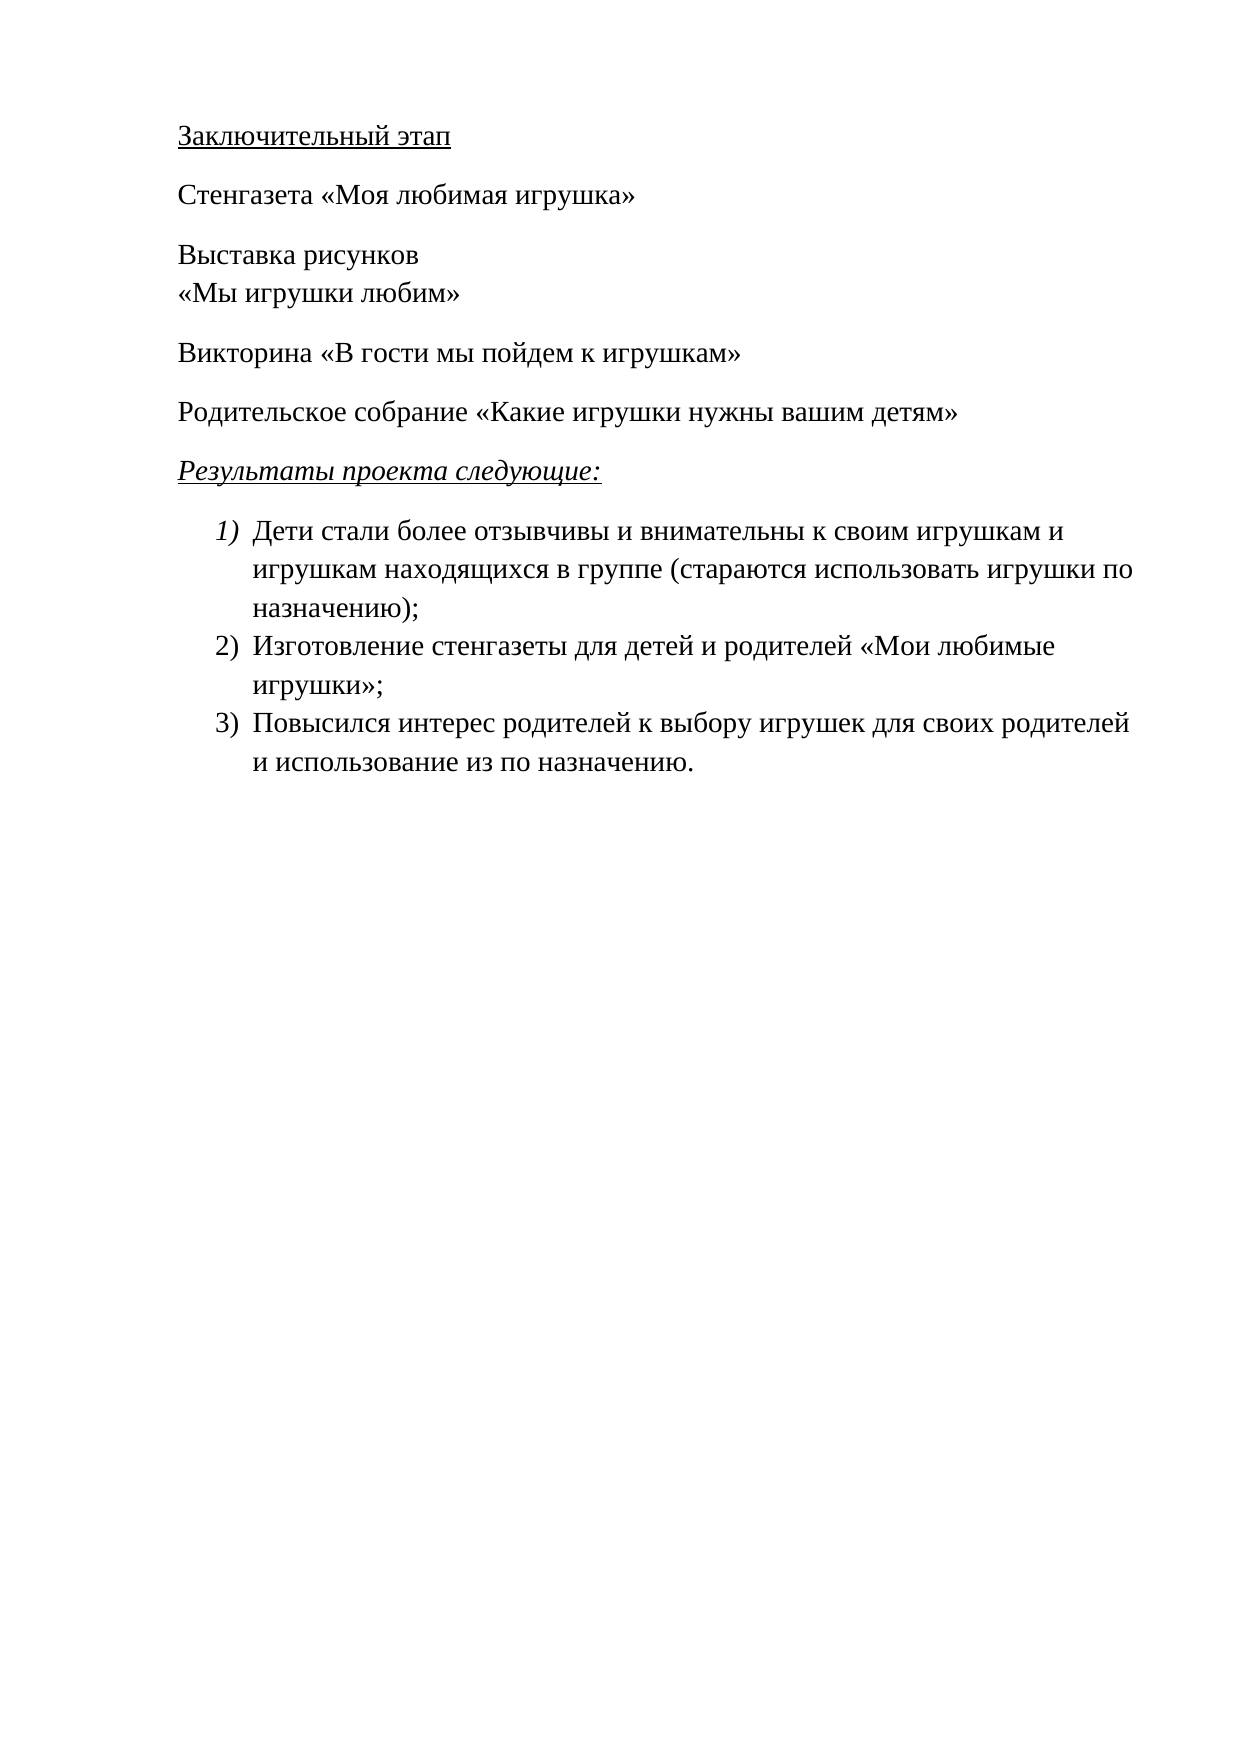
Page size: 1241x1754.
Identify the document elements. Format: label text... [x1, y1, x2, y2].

text Заключительный этап [177, 118, 1152, 152]
list Повысился интерес родителей к выбору игрушек для своих родителей и использование из по назначению. [215, 706, 1152, 778]
list Изготовление стенгазеты для детей и родителей «Мои любимые игрушки»; [215, 628, 1152, 701]
text Викторина «В гости мы пойдем к игрушкам» [177, 335, 1152, 368]
text Результаты проекта следующие: [177, 453, 1152, 487]
list Дети стали более отзывчивы и внимательны к своим игрушкам и игрушкам находящихся в группе (стараются использовать игрушки по назначению); [215, 513, 1152, 623]
text Выставка рисунков «Мы игрушки любим» [177, 237, 1152, 309]
text Стенгазета «Моя любимая игрушка» [177, 177, 1152, 211]
text Родительское собрание «Какие игрушки нужны вашим детям» [177, 394, 1152, 428]
